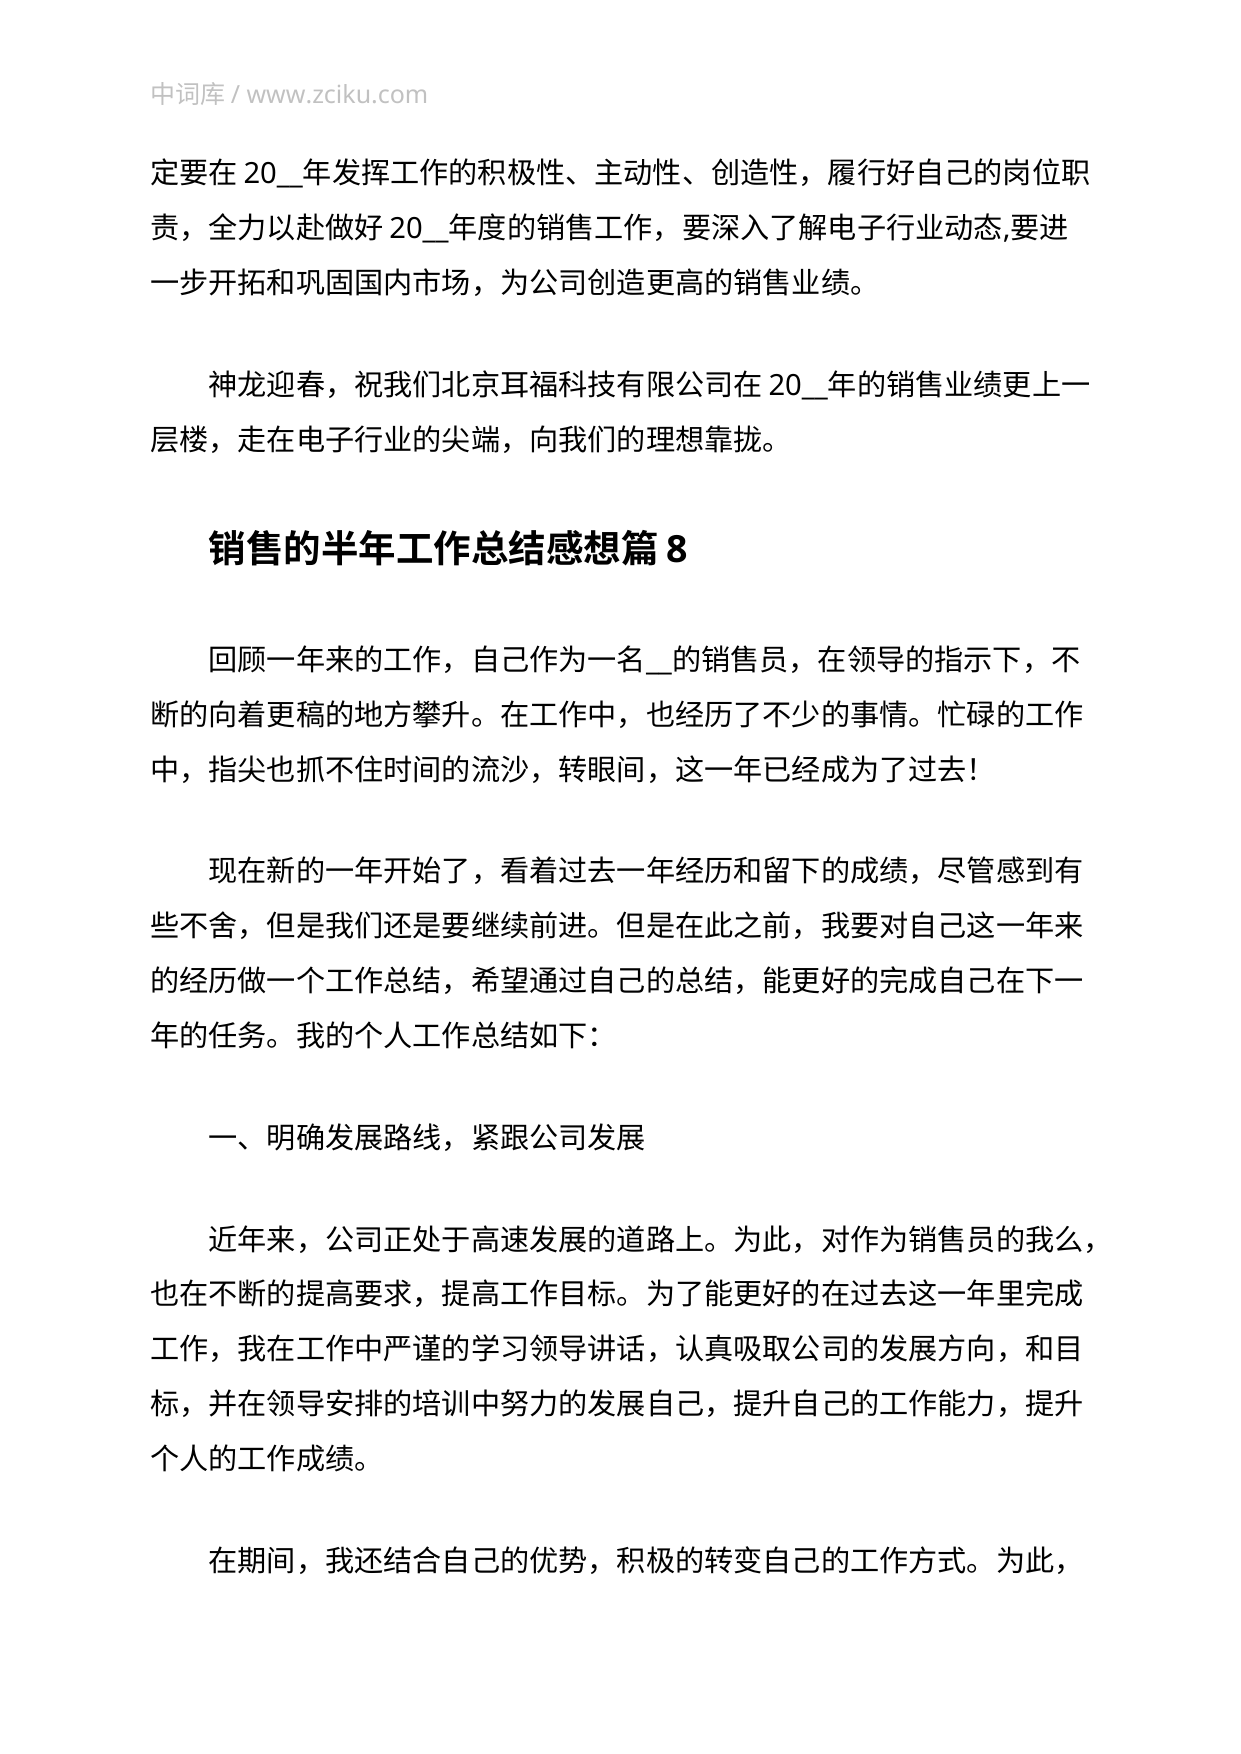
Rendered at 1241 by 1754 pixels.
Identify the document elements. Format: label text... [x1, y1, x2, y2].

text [150, 150, 1090, 302]
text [150, 1537, 1090, 1580]
text 回顾一年来的工作，自己作为一名__的销售员，在领导的指示下，不断的向着更稿的地方攀升。在工作中，也经历了不少的事情。忙碌的工作中，指尖也抓不住时间的流沙，转眼间，这一年已经成为了过去！ [150, 636, 1090, 788]
text 神龙迎春，祝我们北京耳福科技有限公司在20__年的销售业绩更上一层楼，走在电子行业的尖端，向我们的理想靠拢。 [150, 362, 1090, 459]
text 一、明确发展路线，紧跟公司发展 [150, 1114, 1090, 1157]
text 现在新的一年开始了，看着过去一年经历和留下的成绩，尽管感到有些不舍，但是我们还是要继续前进。但是在此之前，我要对自己这一年来的经历做一个工作总结，希望通过自己的总结，能更好的完成自己在下一年的任务。我的个人工作总结如下： [150, 848, 1090, 1055]
text 近年来，公司正处于高速发展的道路上。为此，对作为销售员的我么，也在不断的提高要求，提高工作目标。为了能更好的在过去这一年里完成工作，我在工作中严谨的学习领导讲话，认真吸取公司的发展方向，和目标，并在领导安排的培训中努力的发展自己，提升自己的工作能力，提升个人的工作成绩。 [150, 1216, 1090, 1478]
text 销售的半年工作总结感想篇8 [150, 518, 1090, 573]
